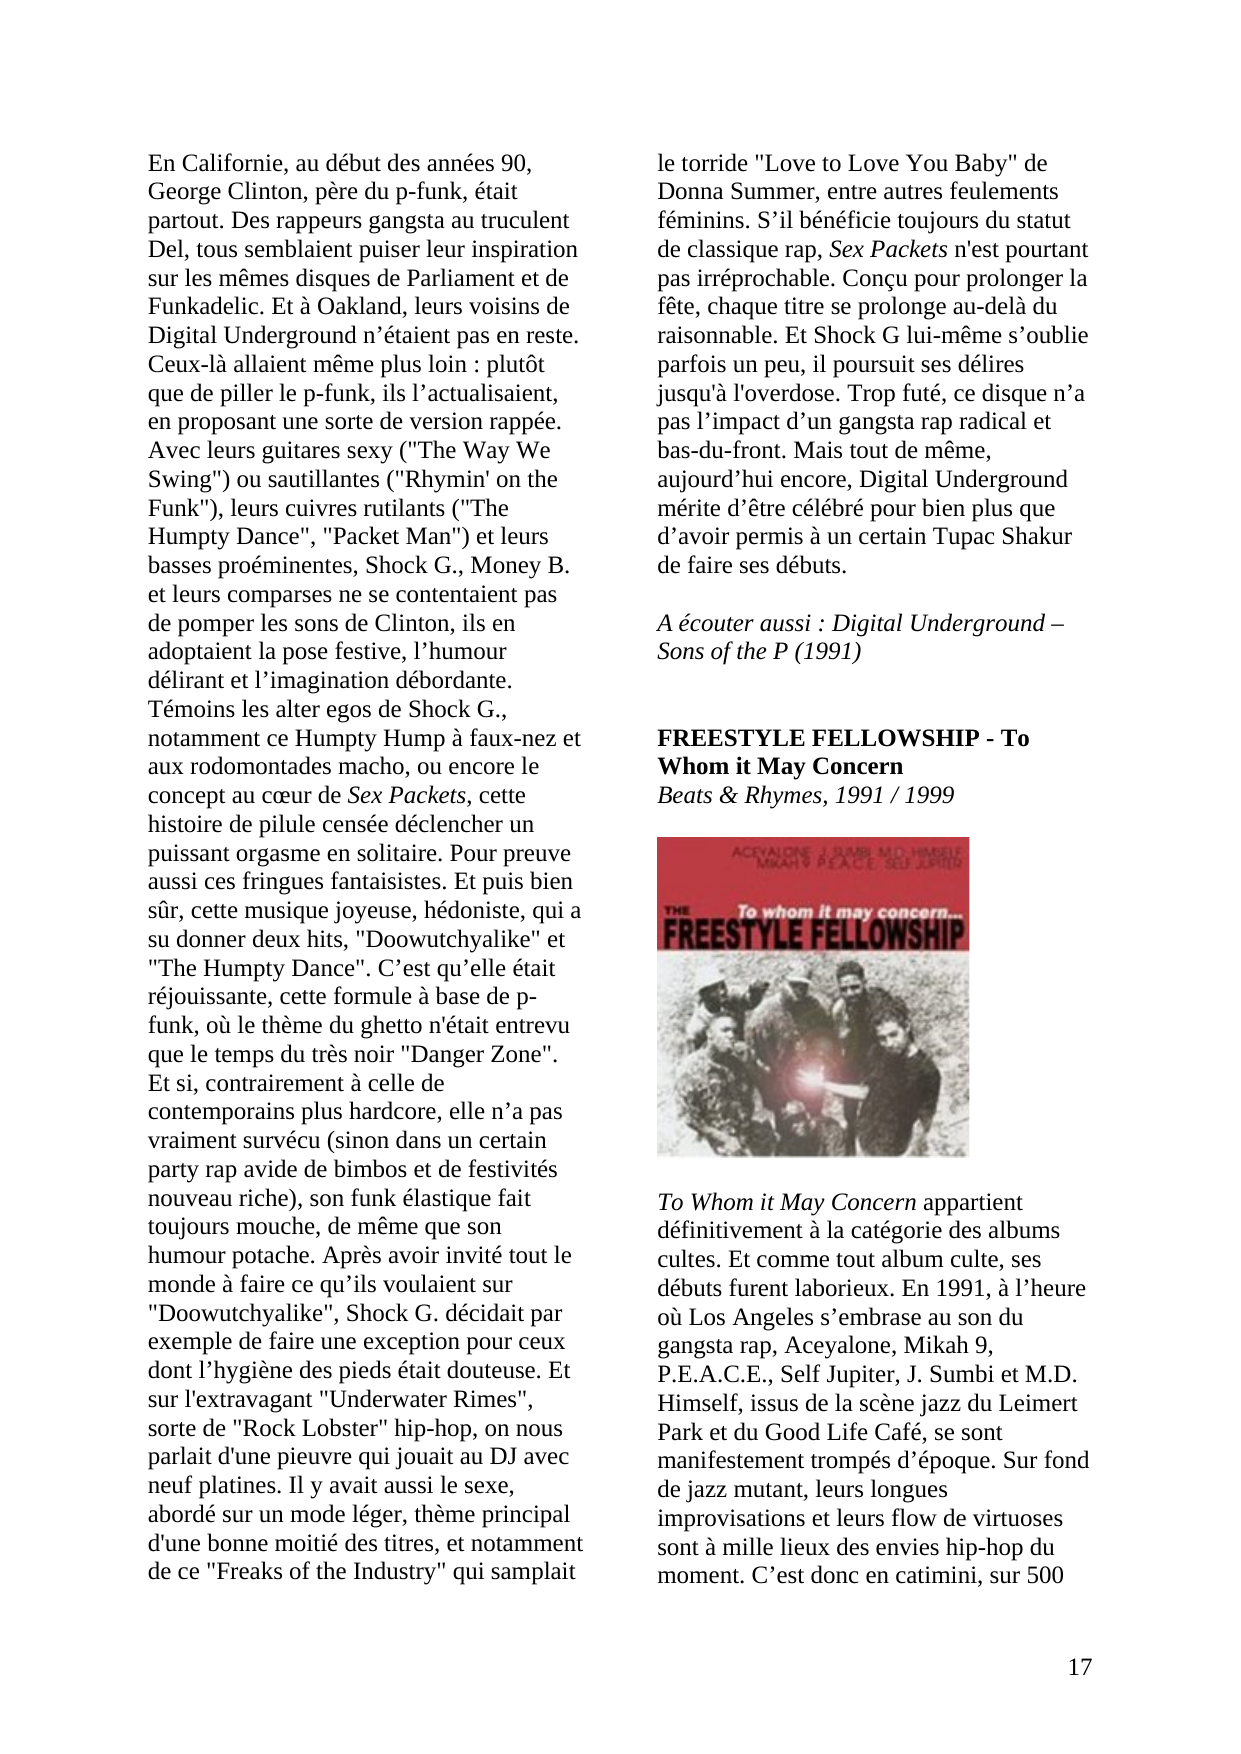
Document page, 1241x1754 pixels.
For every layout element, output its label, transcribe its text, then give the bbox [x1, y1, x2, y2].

text Beats & Rhymes, 1991 / 1999 [657, 780, 1093, 809]
picture [657, 837, 970, 1158]
subtitle FREESTYLE FELLOWSHIP - To Whom it May Concern [657, 723, 1093, 780]
text En Californie, au début des années 90, George Clinton, père du p-funk, était partout. Des rappeurs gangsta au truculent Del, tous semblaient puiser leur inspiration sur les mêmes disques de Parliament et de Funkadelic. Et à Oakland, leurs voisins de Digital Underground n’étaient pas en reste. Ceux-là allaient même plus loin : plutôt que de piller le p-funk, ils l’actualisaient, en proposant une sorte de version rappée. Avec leurs guitares sexy ("The Way We Swing") ou sautillantes ("Rhymin' on the Funk"), leurs cuivres rutilants ("The Humpty Dance", "Packet Man") et leurs basses proéminentes, Shock G., Money B. et leurs comparses ne se contentaient pas de pomper les sons de Clinton, ils en adoptaient la pose festive, l’humour délirant et l’imagination débordante. Témoins les alter egos de Shock G., notamment ce Humpty Hump à faux-nez et aux rodomontades macho, ou encore le concept au cœur de Sex Packets, cette histoire de pilule censée déclencher un puissant orgasme en solitaire. Pour preuve aussi ces fringues fantaisistes. Et puis bien sûr, cette musique joyeuse, hédoniste, qui a su donner deux hits, "Doowutchyalike" et "The Humpty Dance". C’est qu’elle était réjouissante, cette formule à base de p-funk, où le thème du ghetto n'était entrevu que le temps du très noir "Danger Zone". Et si, contrairement à celle de contemporains plus hardcore, elle n’a pas vraiment survécu (sinon dans un certain party rap avide de bimbos et de festivités nouveau riche), son funk élastique fait toujours mouche, de même que son humour potache. Après avoir invité tout le monde à faire ce qu’ils voulaient sur "Doowutchyalike", Shock G. décidait par exemple de faire une exception pour ceux dont l’hygiène des pieds était douteuse. Et sur l'extravagant "Underwater Rimes", sorte de "Rock Lobster" hip-hop, on nous parlait d'une pieuvre qui jouait au DJ avec neuf platines. Il y avait aussi le sexe, abordé sur un mode léger, thème principal d'une bonne moitié des titres, et notamment de ce "Freaks of the Industry" qui samplait le torride "Love to Love You Baby" de Donna Summer, entre autres feulements féminins. S’il bénéficie toujours du statut de classique rap, Sex Packets n'est pourtant pas irréprochable. Conçu pour prolonger la fête, chaque titre se prolonge au-delà du raisonnable. Et Shock G lui-même s’oublie parfois un peu, il poursuit ses délires jusqu'à l'overdose. Trop futé, ce disque n’a pas l’impact d’un gangsta rap radical et bas-du-front. Mais tout de même, aujourd’hui encore, Digital Underground mérite d’être célébré pour bien plus que d’avoir permis à un certain Tupac Shakur de faire ses débuts. [148, 148, 583, 1585]
text En Californie, au début des années 90, George Clinton, père du p-funk, était partout. Des rappeurs gangsta au truculent Del, tous semblaient puiser leur inspiration sur les mêmes disques de Parliament et de Funkadelic. Et à Oakland, leurs voisins de Digital Underground n’étaient pas en reste. Ceux-là allaient même plus loin : plutôt que de piller le p-funk, ils l’actualisaient, en proposant une sorte de version rappée. Avec leurs guitares sexy ("The Way We Swing") ou sautillantes ("Rhymin' on the Funk"), leurs cuivres rutilants ("The Humpty Dance", "Packet Man") et leurs basses proéminentes, Shock G., Money B. et leurs comparses ne se contentaient pas de pomper les sons de Clinton, ils en adoptaient la pose festive, l’humour délirant et l’imagination débordante. Témoins les alter egos de Shock G., notamment ce Humpty Hump à faux-nez et aux rodomontades macho, ou encore le concept au cœur de Sex Packets, cette histoire de pilule censée déclencher un puissant orgasme en solitaire. Pour preuve aussi ces fringues fantaisistes. Et puis bien sûr, cette musique joyeuse, hédoniste, qui a su donner deux hits, "Doowutchyalike" et "The Humpty Dance". C’est qu’elle était réjouissante, cette formule à base de p-funk, où le thème du ghetto n'était entrevu que le temps du très noir "Danger Zone". Et si, contrairement à celle de contemporains plus hardcore, elle n’a pas vraiment survécu (sinon dans un certain party rap avide de bimbos et de festivités nouveau riche), son funk élastique fait toujours mouche, de même que son humour potache. Après avoir invité tout le monde à faire ce qu’ils voulaient sur "Doowutchyalike", Shock G. décidait par exemple de faire une exception pour ceux dont l’hygiène des pieds était douteuse. Et sur l'extravagant "Underwater Rimes", sorte de "Rock Lobster" hip-hop, on nous parlait d'une pieuvre qui jouait au DJ avec neuf platines. Il y avait aussi le sexe, abordé sur un mode léger, thème principal d'une bonne moitié des titres, et notamment de ce "Freaks of the Industry" qui samplait le torride "Love to Love You Baby" de Donna Summer, entre autres feulements féminins. S’il bénéficie toujours du statut de classique rap, Sex Packets n'est pourtant pas irréprochable. Conçu pour prolonger la fête, chaque titre se prolonge au-delà du raisonnable. Et Shock G lui-même s’oublie parfois un peu, il poursuit ses délires jusqu'à l'overdose. Trop futé, ce disque n’a pas l’impact d’un gangsta rap radical et bas-du-front. Mais tout de même, aujourd’hui encore, Digital Underground mérite d’être célébré pour bien plus que d’avoir permis à un certain Tupac Shakur de faire ses débuts. [657, 148, 1093, 579]
text A écouter aussi : Digital Underground – Sons of the P (1991) [657, 608, 1093, 665]
